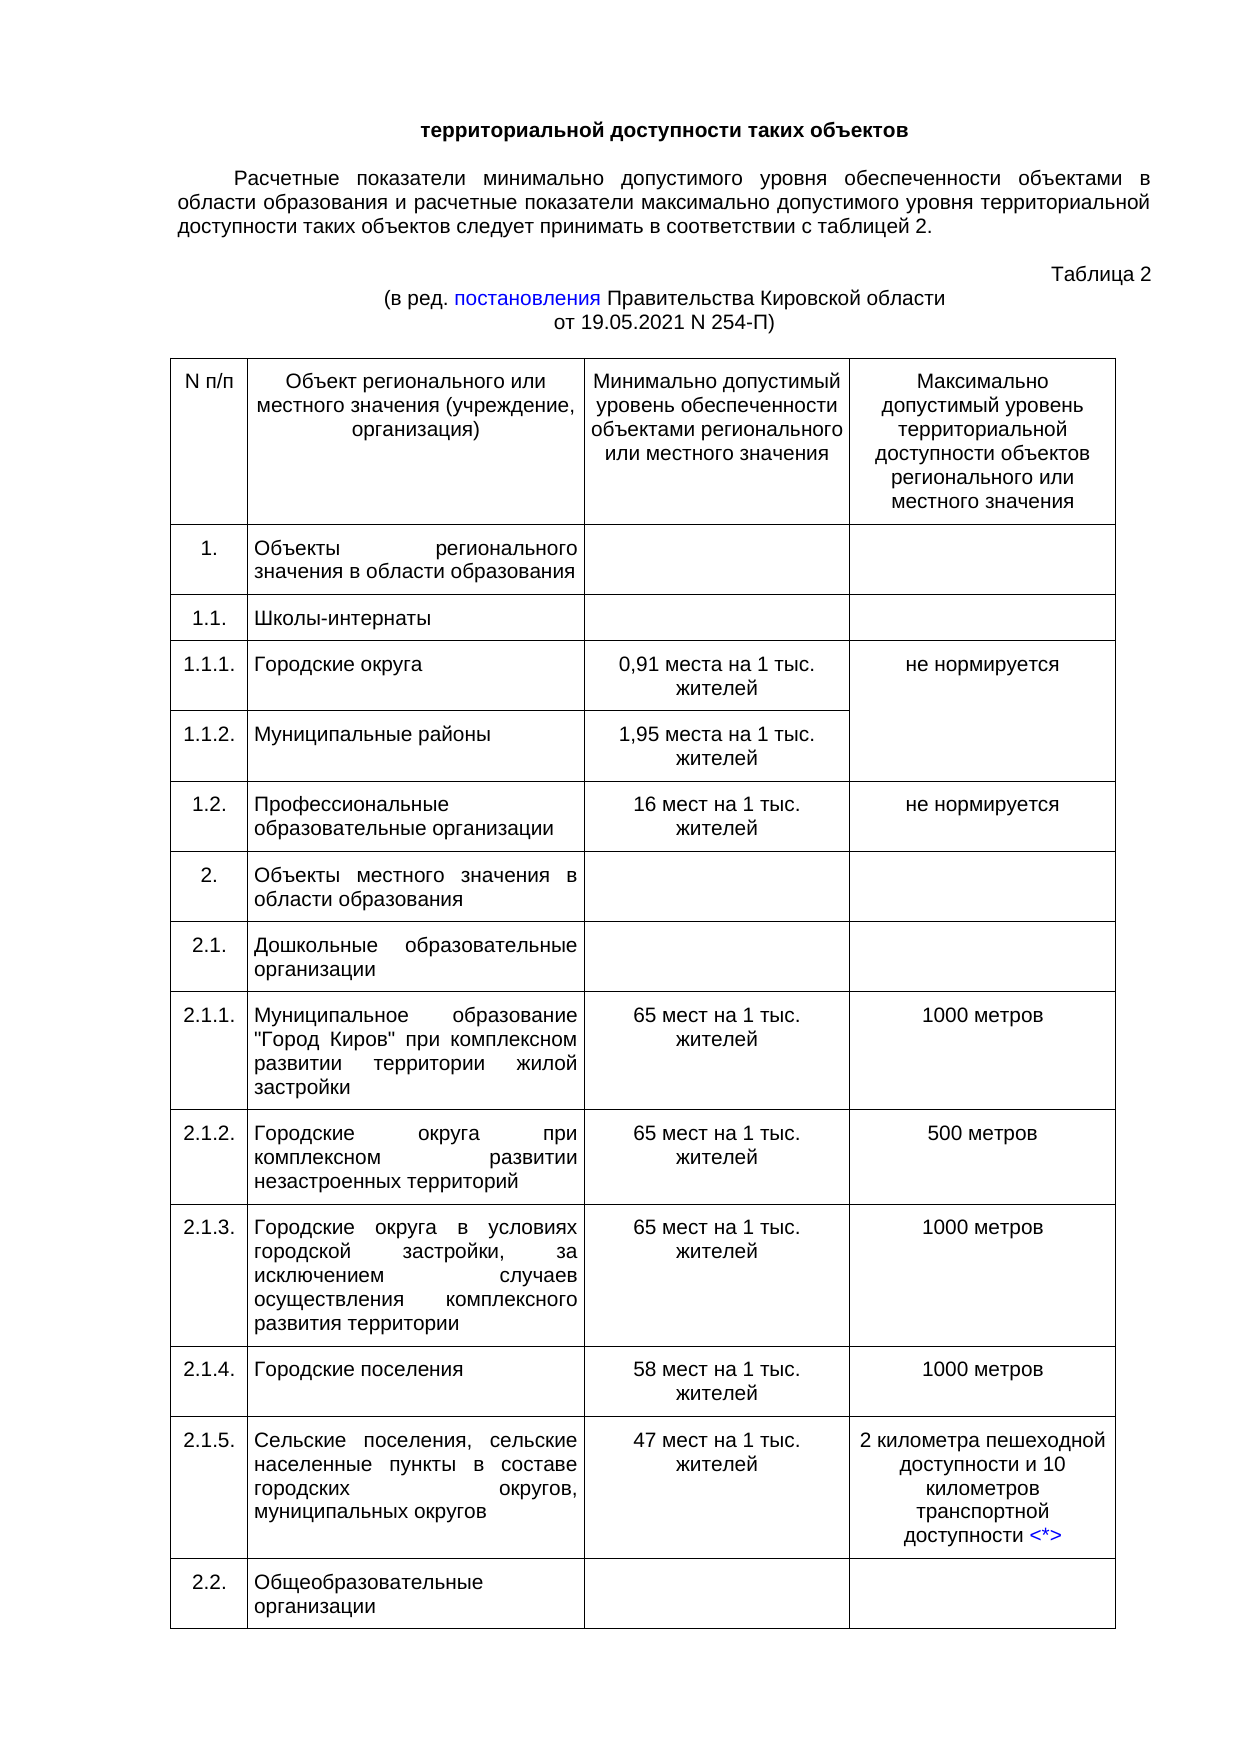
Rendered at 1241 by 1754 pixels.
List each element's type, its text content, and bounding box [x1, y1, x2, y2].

text Таблица 2 [177, 262, 1152, 286]
table_cell Муниципальные районы [248, 711, 584, 781]
table_cell Городские поселения [248, 1347, 584, 1416]
table_cell 47 мест на 1 тыс. жителей [585, 1417, 849, 1558]
table_cell [850, 1559, 1115, 1628]
table_cell Городские округа [248, 641, 584, 710]
table_cell 65 мест на 1 тыс. жителей [585, 992, 849, 1109]
table_cell 2.1.5. [171, 1417, 247, 1558]
table_cell 2.1.3. [171, 1205, 247, 1346]
table_cell не нормируется [850, 782, 1115, 851]
table_cell Общеобразовательные организации [248, 1559, 584, 1628]
table_cell [850, 852, 1115, 921]
table_cell 2.1.4. [171, 1347, 247, 1416]
table_cell 58 мест на 1 тыс. жителей [585, 1347, 849, 1416]
table_cell 1,95 места на 1 тыс. жителей [585, 711, 849, 781]
table_header Объект регионального или местного значения (учреждение, организация) [248, 359, 584, 524]
table_cell 1.1.1. [171, 641, 247, 710]
table_cell 16 мест на 1 тыс. жителей [585, 782, 849, 851]
table_cell 2.1. [171, 922, 247, 991]
table_cell Городские округа в условиях городской застройки, за исключением случаев осуществления комплексного развития территории [248, 1205, 584, 1346]
text от 19.05.2021 N 254-П) [177, 310, 1152, 334]
table_cell Школы-интернаты [248, 595, 584, 640]
table_cell 1000 метров [850, 1205, 1115, 1346]
table_cell 1.2. [171, 782, 247, 851]
title территориальной доступности таких объектов [177, 118, 1152, 142]
table_cell 65 мест на 1 тыс. жителей [585, 1205, 849, 1346]
table_cell 1000 метров [850, 992, 1115, 1109]
table_cell [585, 595, 849, 640]
table_cell [585, 922, 849, 991]
table_cell 1.1. [171, 595, 247, 640]
table_cell Объекты регионального значения в области образования [248, 525, 584, 594]
table_header N п/п [171, 359, 247, 524]
table_header Максимально допустимый уровень территориальной доступности объектов регионального или местного значения [850, 359, 1115, 524]
table_cell Объекты местного значения в области образования [248, 852, 584, 921]
table_cell [850, 525, 1115, 594]
table_cell не нормируется [850, 641, 1115, 781]
table_header Минимально допустимый уровень обеспеченности объектами регионального или местного значения [585, 359, 849, 524]
table_cell Сельские поселения, сельские населенные пункты в составе городских округов, муниципальных округов [248, 1417, 584, 1558]
table_cell [850, 922, 1115, 991]
table_cell 1. [171, 525, 247, 594]
table_cell 2.1.1. [171, 992, 247, 1109]
table_cell Профессиональные образовательные организации [248, 782, 584, 851]
table_cell 1000 метров [850, 1347, 1115, 1416]
text (в ред. постановления Правительства Кировской области [177, 286, 1152, 310]
table_cell 2.2. [171, 1559, 247, 1628]
table_cell 2. [171, 852, 247, 921]
table_cell [585, 852, 849, 921]
table_cell Дошкольные образовательные организации [248, 922, 584, 991]
table_cell 2 километра пешеходной доступности и 10 километров транспортной доступности <*> [850, 1417, 1115, 1558]
table_cell 1.1.2. [171, 711, 247, 781]
table_cell Городские округа при комплексном развитии незастроенных территорий [248, 1110, 584, 1203]
table_cell 65 мест на 1 тыс. жителей [585, 1110, 849, 1203]
table_cell 2.1.2. [171, 1110, 247, 1203]
table_cell 0,91 места на 1 тыс. жителей [585, 641, 849, 710]
table_cell 500 метров [850, 1110, 1115, 1203]
table_cell [585, 525, 849, 594]
table_cell [585, 1559, 849, 1628]
table_cell [850, 595, 1115, 640]
text Расчетные показатели минимально допустимого уровня обеспеченности объектами в области образования и расчетные показатели максимально допустимого уровня территориальной доступности таких объектов следует принимать в соответствии с таблицей 2. [177, 166, 1152, 238]
table_cell Муниципальное образование "Город Киров" при комплексном развитии территории жилой застройки [248, 992, 584, 1109]
